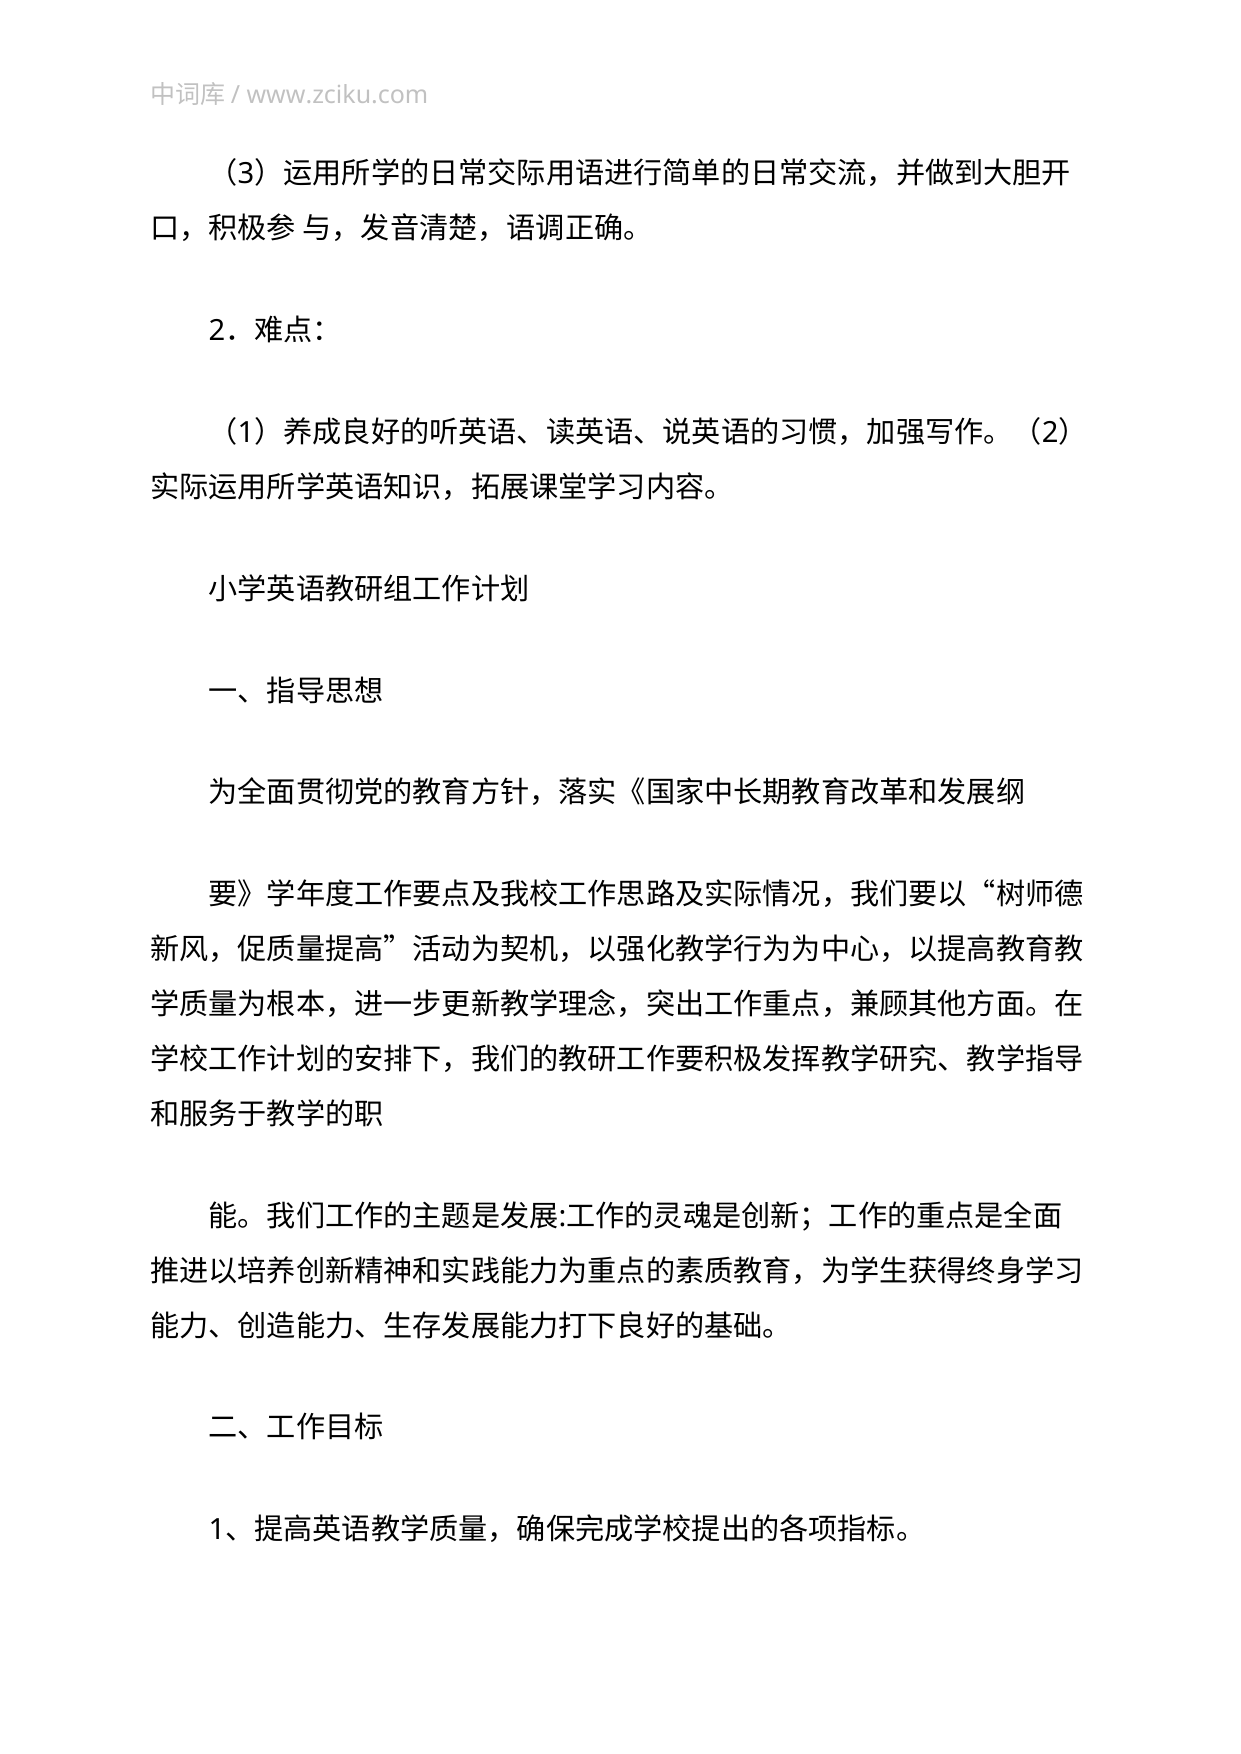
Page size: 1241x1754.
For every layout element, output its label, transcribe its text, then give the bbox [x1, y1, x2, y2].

text 能。我们工作的主题是发展:工作的灵魂是创新；工作的重点是全面推进以培养创新精神和实践能力为重点的素质教育，为学生获得终身学习能力、创造能力、生存发展能力打下良好的基础。 [150, 1192, 1090, 1344]
text （1）养成良好的听英语、读英语、说英语的习惯，加强写作。（2）实际运用所学英语知识，拓展课堂学习内容。 [150, 409, 1090, 506]
text 一、指导思想 [150, 667, 1090, 709]
text 1、提高英语教学质量，确保完成学校提出的各项指标。 [150, 1506, 1090, 1548]
text （3）运用所学的日常交际用语进行简单的日常交流，并做到大胆开口，积极参 与，发音清楚，语调正确。 [150, 150, 1090, 247]
text 二、工作目标 [150, 1404, 1090, 1446]
text 2．难点： [150, 307, 1090, 349]
text 小学英语教研组工作计划 [150, 566, 1090, 608]
text 要》学年度工作要点及我校工作思路及实际情况，我们要以“树师德新风，促质量提高”活动为契机，以强化教学行为为中心，以提高教育教学质量为根本，进一步更新教学理念，突出工作重点，兼顾其他方面。在学校工作计划的安排下，我们的教研工作要积极发挥教学研究、教学指导和服务于教学的职 [150, 871, 1090, 1133]
text 为全面贯彻党的教育方针，落实《国家中长期教育改革和发展纲 [150, 769, 1090, 811]
